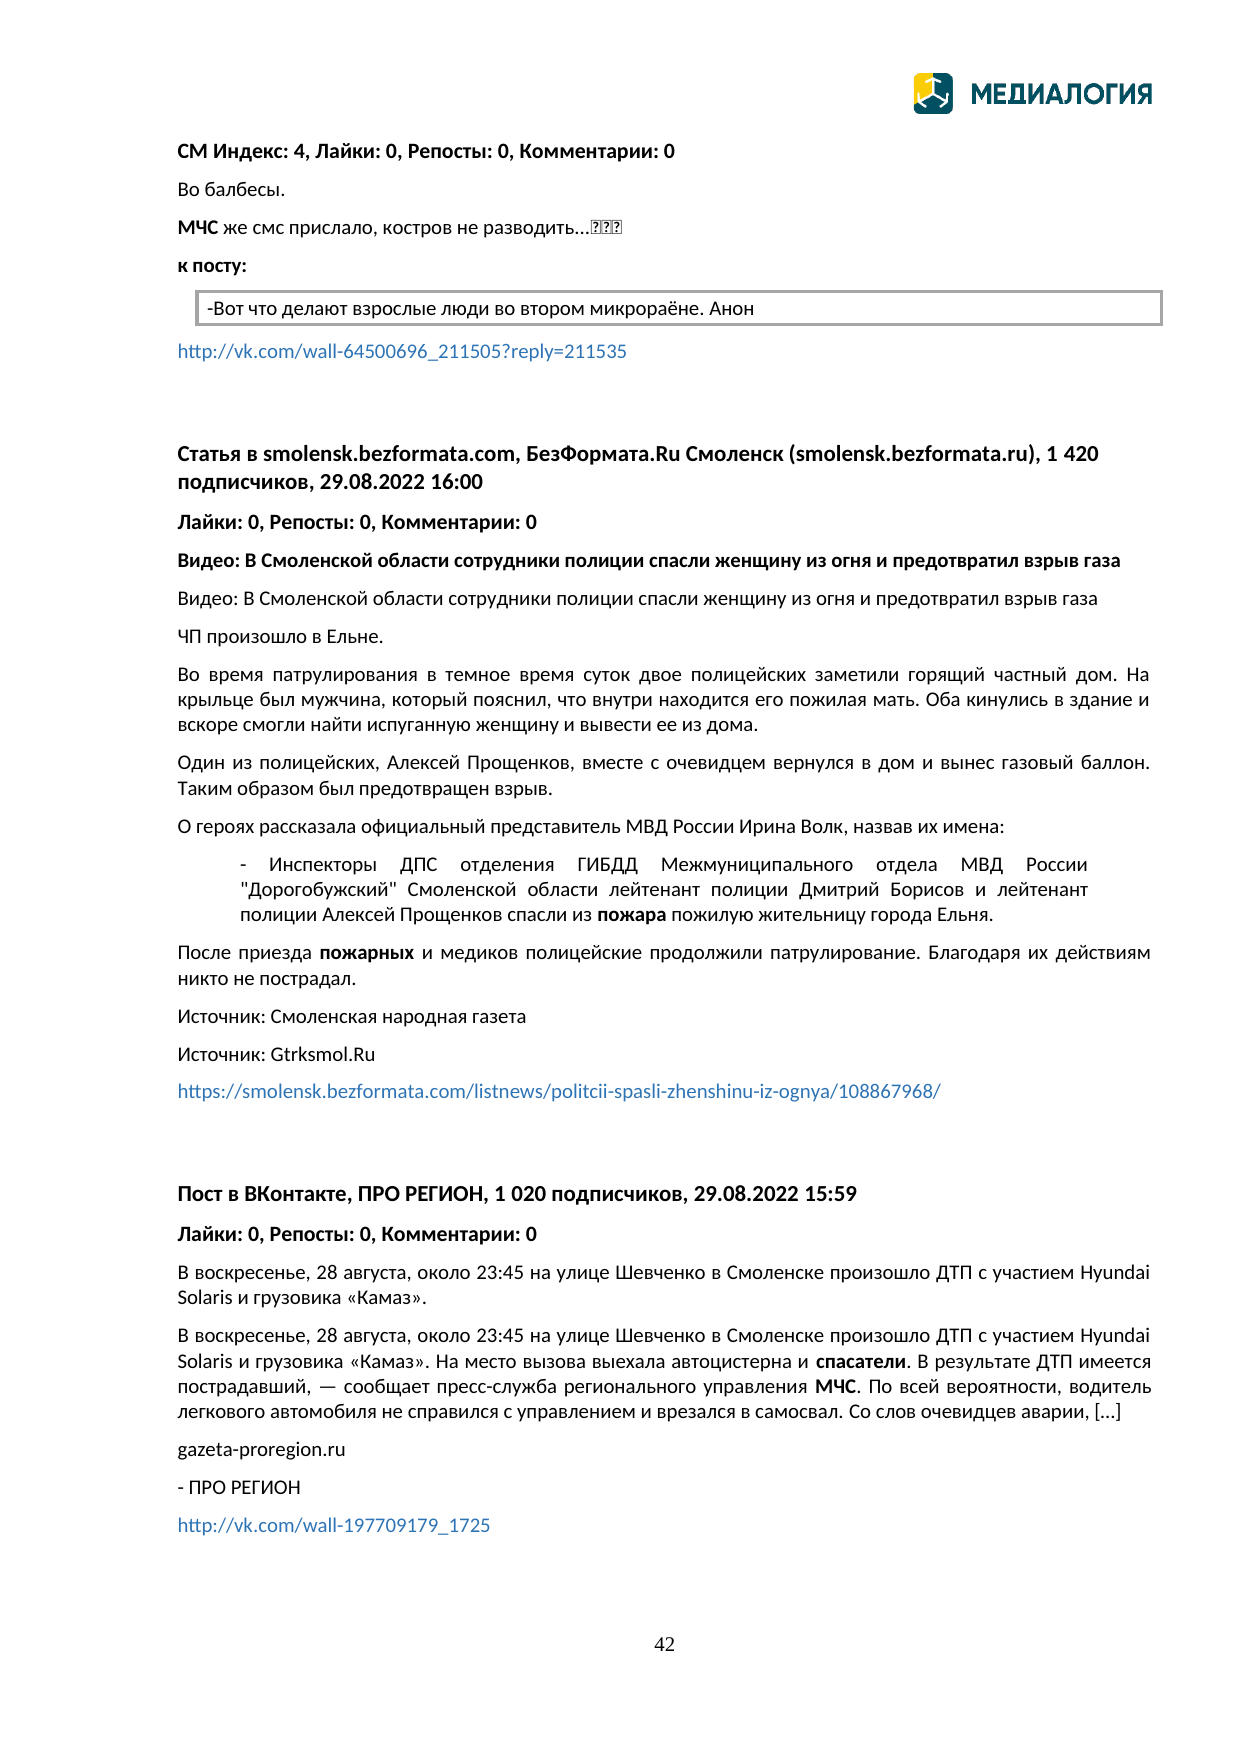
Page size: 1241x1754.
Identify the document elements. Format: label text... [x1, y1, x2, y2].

text https://smolensk.bezformata.com/listnews/politcii-spasli-zhenshinu-iz-ognya/108867968/ [177, 1079, 1152, 1104]
text Видео: В Смоленской области сотрудники полиции спасли женщину из огня и предотвратил взрыв газа [177, 547, 1152, 572]
text Во балбесы. [177, 176, 1152, 202]
text Источник: Смоленская народная газета [177, 1003, 1152, 1028]
text gazeta-proregion.ru [177, 1437, 1152, 1462]
text Один из полицейских, Алексей Прощенков, вместе с очевидцем вернулся в дом и вынес газовый баллон. Таким образом был предотвращен взрыв. [177, 749, 1152, 800]
text Пост в ВКонтакте, ПРО РЕГИОН, 1 020 подписчиков, 29.08.2022 15:59 [177, 1179, 1152, 1207]
text В воскресенье, 28 августа, около 23:45 на улице Шевченко в Смоленске произошло ДТП с участием Hyundai Solaris и грузовика «Камаз». На место вызова выехала автоцистерна и спасатели. В результате ДТП имеется пострадавший, — сообщает пресс-служба регионального управления МЧС. По всей вероятности, водитель легкового автомобиля не справился с управлением и врезался в самосвал. Со слов очевидцев аварии, […] [177, 1322, 1152, 1424]
text http://vk.com/wall-64500696_211505?reply=211535 [177, 338, 1152, 364]
text СМ Индекс: 4, Лайки: 0, Репосты: 0, Комментарии: 0 [177, 137, 1152, 164]
text - ПРО РЕГИОН [177, 1474, 1152, 1500]
text http://vk.com/wall-197709179_1725 [177, 1512, 1152, 1538]
text Источник: Gtrksmol.Ru [177, 1041, 1152, 1066]
text Видео: В Смоленской области сотрудники полиции спасли женщину из огня и предотвратил взрыв газа [177, 585, 1152, 610]
text В воскресенье, 28 августа, около 23:45 на улице Шевченко в Смоленске произошло ДТП с участием Hyundai Solaris и грузовика «Камаз». [177, 1259, 1152, 1310]
text МЧС же смс прислало, костров не разводить...🤣🤣🤣 [177, 214, 1152, 240]
text Лайки: 0, Репосты: 0, Комментарии: 0 [177, 1220, 1152, 1247]
text ЧП произошло в Ельне. [177, 623, 1152, 648]
text Лайки: 0, Репосты: 0, Комментарии: 0 [177, 508, 1152, 534]
text После приезда пожарных и медиков полицейские продолжили патрулирование. Благодаря их действиям никто не пострадал. [177, 939, 1152, 990]
picture [913, 73, 1152, 114]
text Во время патрулирования в темное время суток двое полицейских заметили горящий частный дом. На крыльце был мужчина, который пояснил, что внутри находится его пожилая мать. Оба кинулись в здание и вскоре смогли найти испуганную женщину и вывести ее из дома. [177, 661, 1152, 737]
text О героях рассказала официальный представитель МВД России Ирина Волк, назвав их имена: [177, 813, 1152, 838]
text к посту: [177, 252, 1152, 278]
text -Вот что делают взрослые люди во втором микрораёне. Анон [199, 293, 1160, 323]
text Статья в smolensk.bezformata.com, БезФормата.Ru Смоленск (smolensk.bezformata.ru), 1 420 подписчиков, 29.08.2022 16:00 [177, 439, 1152, 495]
text - Инспекторы ДПС отделения ГИБДД Межмуниципального отдела МВД России "Дорогобужский" Смоленской области лейтенант полиции Дмитрий Борисов и лейтенант полиции Алексей Прощенков спасли из пожара пожилую жительницу города Ельня. [240, 851, 1089, 927]
